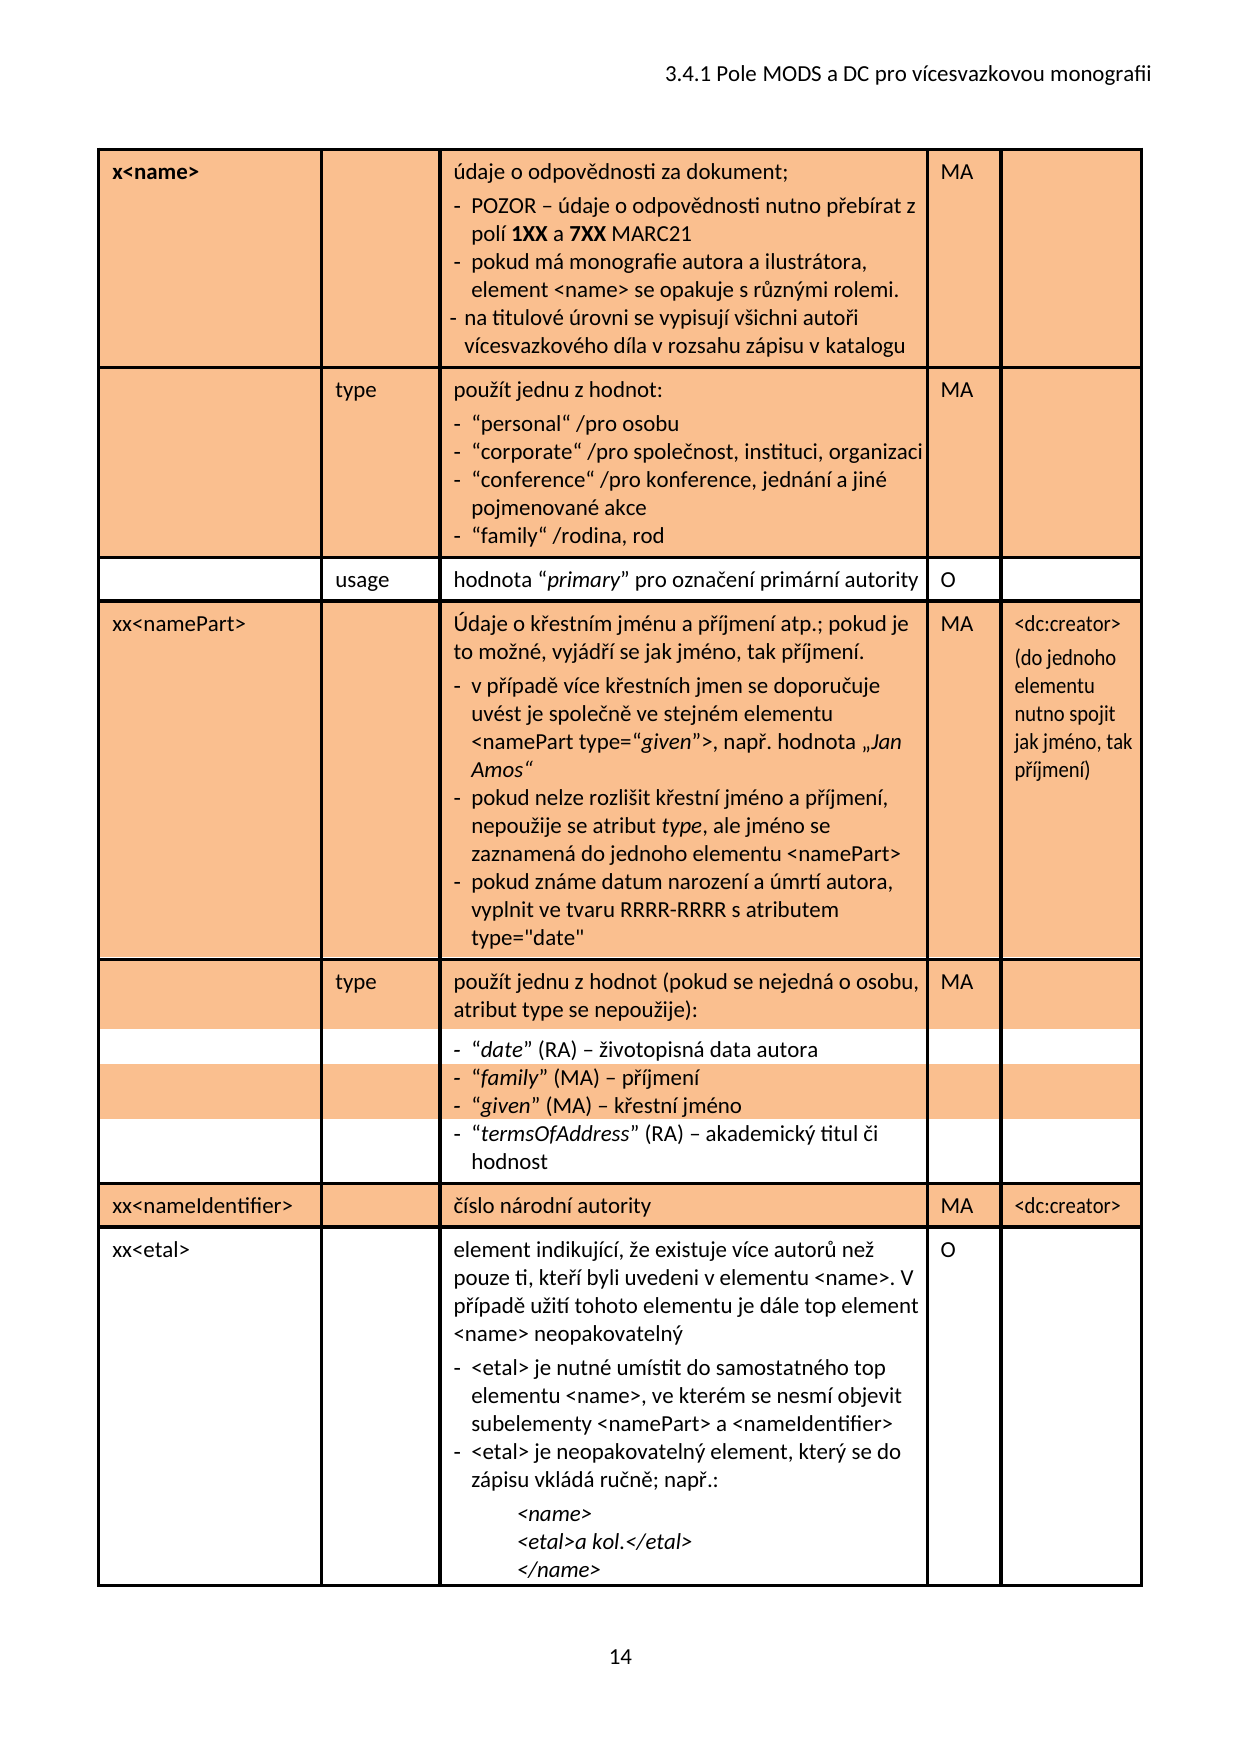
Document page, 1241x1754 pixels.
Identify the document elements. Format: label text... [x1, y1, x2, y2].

table_cell MA [929, 151, 999, 366]
table_cell [1003, 1229, 1140, 1583]
table_cell [100, 1029, 320, 1063]
table_cell “date” (RA) – životopisná data autora [442, 1029, 926, 1063]
table_cell údaje o odpovědnosti za dokument; POZOR – údaje o odpovědnosti nutno přebírat z polí 1XX a 7XX MARC21 pokud má monografie autora a ilustrátora, element <name> se opakuje s různými rolemi. na titulové úrovni se vypisují všichni autoři vícesvazkového díla v rozsahu zápisu v katalogu [442, 151, 926, 366]
table_cell MA [929, 961, 999, 1029]
table_cell použít jednu z hodnot: “personal“ /pro osobu “corporate“ /pro společnost, instituci, organizaci “conference“ /pro konference, jednání a jiné pojmenované akce “family“ /rodina, rod [442, 369, 926, 556]
table_cell type [323, 961, 438, 1029]
table_cell [323, 1229, 438, 1583]
table_cell “family” (MA) – příjmení “given” (MA) – křestní jméno [442, 1064, 926, 1119]
table_cell x<name> [100, 151, 320, 366]
table_cell <dc:creator> [1003, 1185, 1140, 1225]
table_cell <dc:creator> (do jednoho elementu nutno spojit jak jméno, tak příjmení) [1003, 603, 1140, 957]
table_cell [100, 559, 320, 599]
table_cell [100, 1120, 320, 1182]
table_cell xx<namePart> [100, 603, 320, 957]
table_cell O [929, 1229, 999, 1583]
table_cell MA [929, 369, 999, 556]
table_cell Údaje o křestním jménu a příjmení atp.; pokud je to možné, vyjádří se jak jméno, tak příjmení. v případě více křestních jmen se doporučuje uvést je společně ve stejném elementu <namePart type=“given”>, např. hodnota „Jan Amos“ pokud nelze rozlišit křestní jméno a příjmení, nepoužije se atribut type, ale jméno se zaznamená do jednoho elementu <namePart> pokud známe datum narození a úmrtí autora, vyplnit ve tvaru RRRR-RRRR s atributem type="date" [442, 603, 926, 957]
table_cell číslo národní autority [442, 1185, 926, 1225]
table_cell usage [323, 559, 438, 599]
table_cell “termsOfAddress” (RA) – akademický titul či hodnost [442, 1120, 926, 1182]
table_cell [929, 1029, 999, 1063]
table_cell element indikující, že existuje více autorů než pouze ti, kteří byli uvedeni v elementu <name>. V případě užití tohoto elementu je dále top element <name> neopakovatelný <etal> je nutné umístit do samostatného top elementu <name>, ve kterém se nesmí objevit subelementy <namePart> a <nameIdentifier> <etal> je neopakovatelný element, který se do zápisu vkládá ručně; např.: <name> <etal>a kol.</etal> </name> [442, 1229, 926, 1583]
table_cell [323, 1064, 438, 1119]
table_cell použít jednu z hodnot (pokud se nejedná o osobu, atribut type se nepoužije): [442, 961, 926, 1029]
table_cell [323, 1029, 438, 1063]
table_cell [1003, 151, 1140, 366]
table_cell MA [929, 1185, 999, 1225]
table_cell [1003, 1064, 1140, 1119]
table_cell [100, 1064, 320, 1119]
table_cell [929, 1064, 999, 1119]
table_cell [929, 1120, 999, 1182]
table_cell [1003, 961, 1140, 1029]
table_cell O [929, 559, 999, 599]
table_cell [1003, 559, 1140, 599]
table_cell [323, 1185, 438, 1225]
table_cell [1003, 1029, 1140, 1063]
table_cell xx<nameIdentifier> [100, 1185, 320, 1225]
table_cell [1003, 1120, 1140, 1182]
table_cell hodnota “primary” pro označení primární autority [442, 559, 926, 599]
table_cell [1003, 369, 1140, 556]
table_cell [323, 1120, 438, 1182]
table_cell xx<etal> [100, 1229, 320, 1583]
table_cell [323, 603, 438, 957]
table_cell [100, 961, 320, 1029]
table_cell [323, 151, 438, 366]
table_cell type [323, 369, 438, 556]
table_cell MA [929, 603, 999, 957]
table_cell [100, 369, 320, 556]
